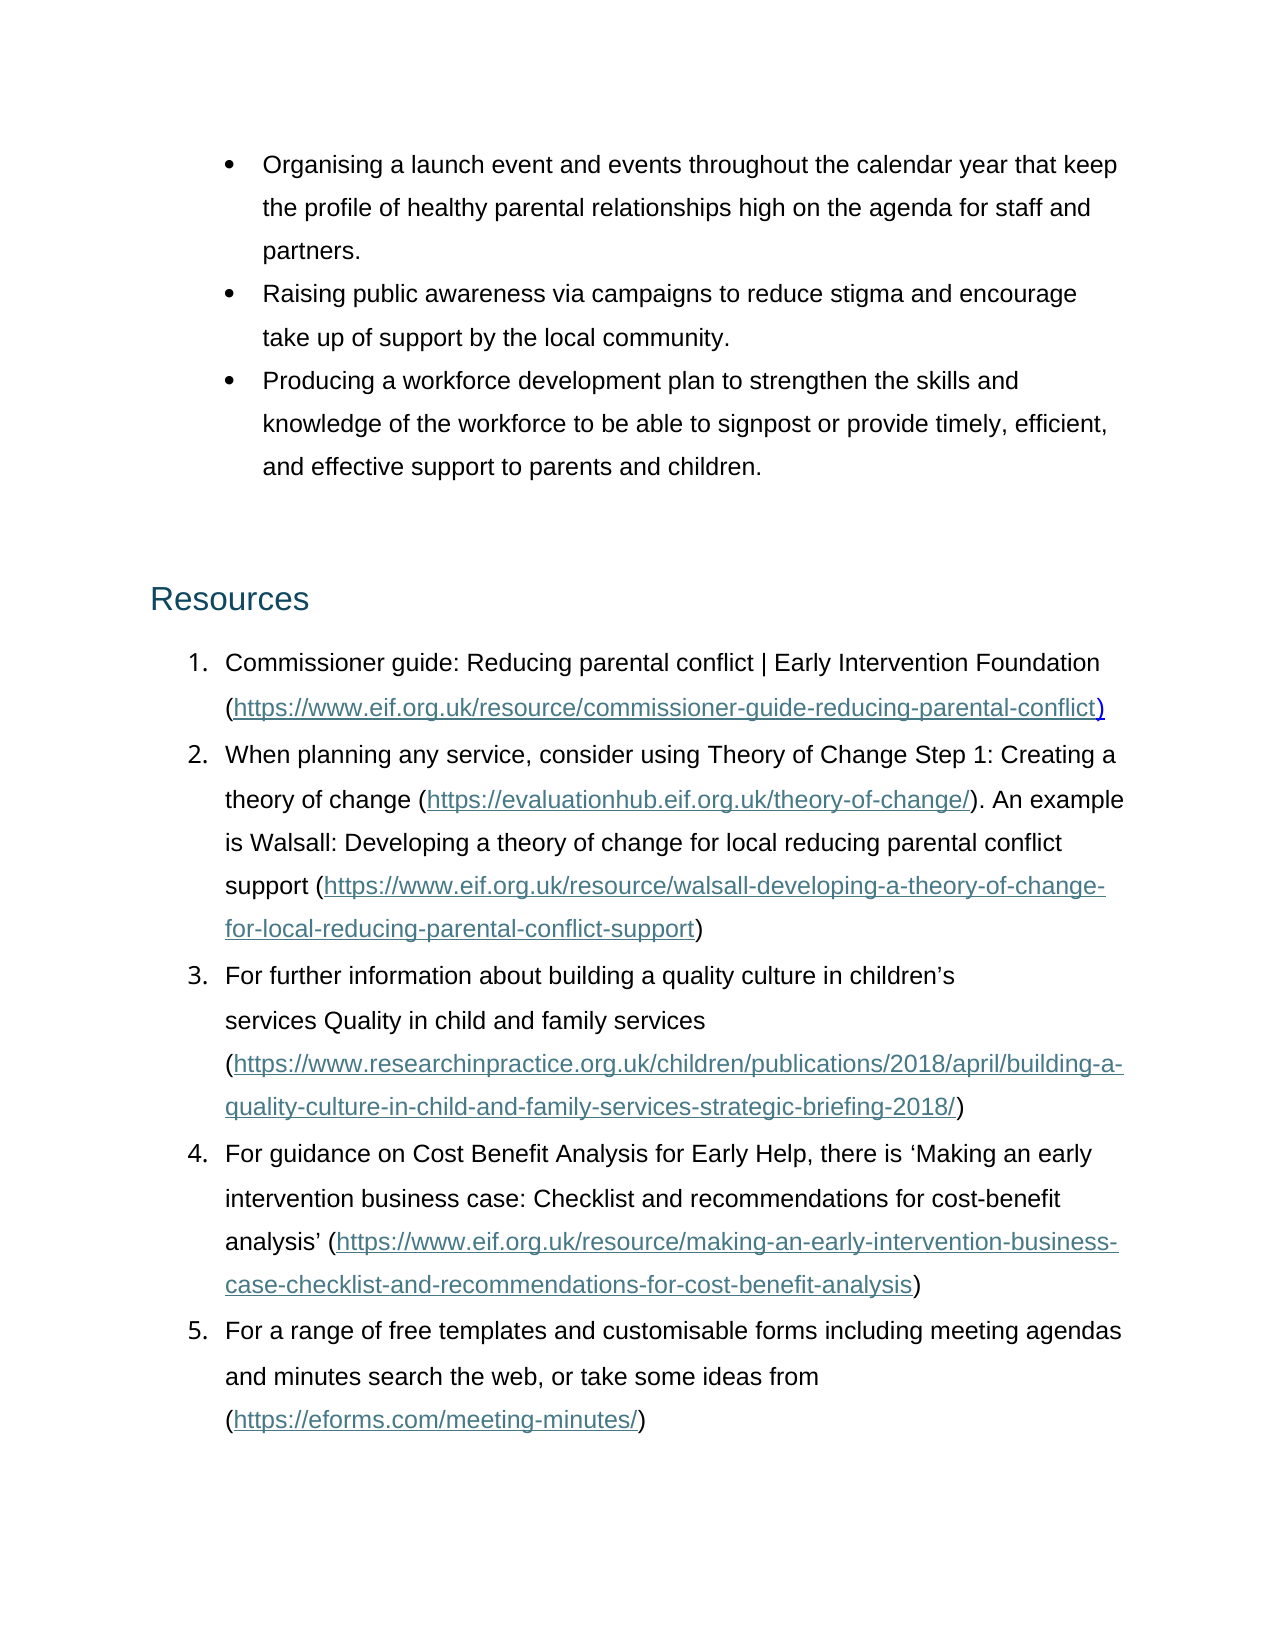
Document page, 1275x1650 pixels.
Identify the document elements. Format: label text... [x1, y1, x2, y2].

list Raising public awareness via campaigns to reduce stigma and encourage take up of support by the local community. [225, 279, 1125, 351]
list Commissioner guide: Reducing parental conflict | Early Intervention Foundation (https://www.eif.org.uk/resource/commissioner-guide-reducing-parental-conflict) [187, 645, 1125, 722]
subtitle Resources [150, 579, 1125, 617]
list For a range of free templates and customisable forms including meeting agendas and minutes search the web, or take some ideas from (https://eforms.com/meeting-minutes/) [187, 1313, 1125, 1433]
list For guidance on Cost Benefit Analysis for Early Help, there is ‘Making an early intervention business case: Checklist and recommendations for cost-benefit analysis’ (https://www.eif.org.uk/resource/making-an-early-intervention-business-case-checklist-and-recommendations-for-cost-benefit-analysis) [187, 1135, 1125, 1299]
list When planning any service, consider using Theory of Change Step 1: Creating a theory of change (https://evaluationhub.eif.org.uk/theory-of-change/). An example is Walsall: Developing a theory of change for local reducing parental conflict support (https://www.eif.org.uk/resource/walsall-developing-a-theory-of-change-for-local-reducing-parental-conflict-support) [187, 736, 1125, 943]
list Producing a workforce development plan to strengthen the skills and knowledge of the workforce to be able to signpost or provide timely, efficient, and effective support to parents and children. [225, 366, 1125, 481]
list For further information about building a quality culture in children’s services Quality in child and family services (https://www.researchinpractice.org.uk/children/publications/2018/april/building-a-quality-culture-in-child-and-family-services-strategic-briefing-2018/) [187, 957, 1125, 1121]
list Organising a launch event and events throughout the calendar year that keep the profile of healthy parental relationships high on the agenda for staff and partners. [225, 150, 1125, 265]
